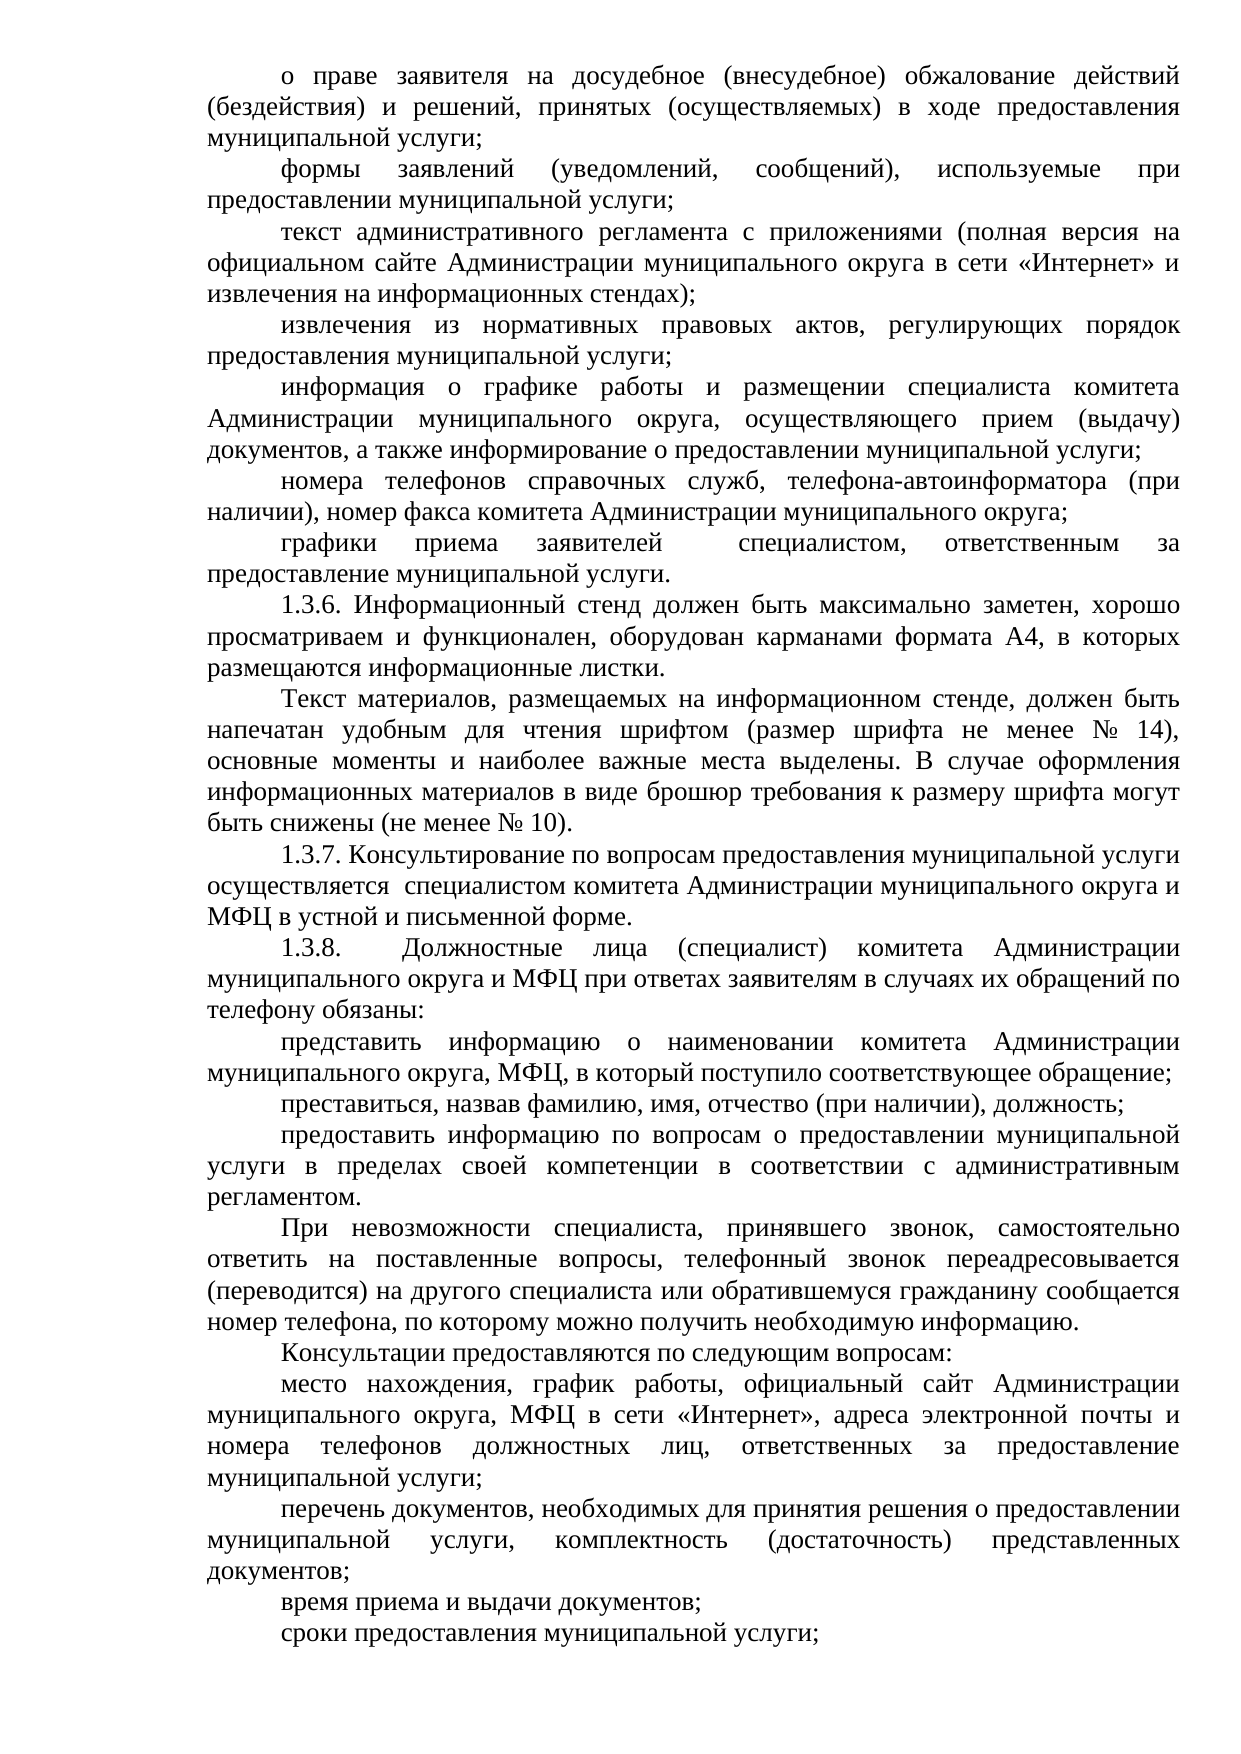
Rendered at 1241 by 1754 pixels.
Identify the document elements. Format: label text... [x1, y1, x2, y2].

text 1.3.7. Консультирование по вопросам предоставления муниципальной услуги осуществляется специалистом комитета Администрации муниципального округа и МФЦ в устной и письменной форме. [207, 838, 1181, 931]
text формы заявлений (уведомлений, сообщений), используемые при предоставлении муниципальной услуги; [207, 152, 1181, 215]
text 1.3.8. Должностные лица (специалист) комитета Администрации муниципального округа и МФЦ при ответах заявителям в случаях их обращений по телефону обязаны: [207, 931, 1181, 1024]
text При невозможности специалиста, принявшего звонок, самостоятельно ответить на поставленные вопросы, телефонный звонок переадресовывается (переводится) на другого специалиста или обратившемуся гражданину сообщается номер телефона, по которому можно получить необходимую информацию. [207, 1211, 1181, 1336]
text номера телефонов справочных служб, телефона-автоинформатора (при наличии), номер факса комитета Администрации муниципального округа; [207, 464, 1181, 526]
text сроки предоставления муниципальной услуги; [207, 1616, 1181, 1647]
text информация о графике работы и размещении специалиста комитета Администрации муниципального округа, осуществляющего прием (выдачу) документов, а также информирование о предоставлении муниципальной услуги; [207, 371, 1181, 464]
text время приема и выдачи документов; [207, 1585, 1181, 1616]
text место нахождения, график работы, официальный сайт Администрации муниципального округа, МФЦ в сети «Интернет», адреса электронной почты и номера телефонов должностных лиц, ответственных за предоставление муниципальной услуги; [207, 1367, 1181, 1492]
text преставиться, назвав фамилию, имя, отчество (при наличии), должность; [207, 1087, 1181, 1118]
text перечень документов, необходимых для принятия решения о предоставлении муниципальной услуги, комплектность (достаточность) представленных документов; [207, 1492, 1181, 1585]
text представить информацию о наименовании комитета Администрации муниципального округа, МФЦ, в который поступило соответствующее обращение; [207, 1024, 1181, 1087]
text предоставить информацию по вопросам о предоставлении муниципальной услуги в пределах своей компетенции в соответствии с административным регламентом. [207, 1118, 1181, 1211]
text Консультации предоставляются по следующим вопросам: [207, 1336, 1181, 1367]
text 1.3.6. Информационный стенд должен быть максимально заметен, хорошо просматриваем и функционален, оборудован карманами формата А4, в которых размещаются информационные листки. [207, 588, 1181, 682]
text текст административного регламента с приложениями (полная версия на официальном сайте Администрации муниципального округа в сети «Интернет» и извлечения на информационных стендах); [207, 215, 1181, 308]
text извлечения из нормативных правовых актов, регулирующих порядок предоставления муниципальной услуги; [207, 308, 1181, 371]
text Текст материалов, размещаемых на информационном стенде, должен быть напечатан удобным для чтения шрифтом (размер шрифта не менее № 14), основные моменты и наиболее важные места выделены. В случае оформления информационных материалов в виде брошюр требования к размеру шрифта могут быть снижены (не менее № 10). [207, 682, 1181, 838]
text графики приема заявителей специалистом, ответственным за предоставление муниципальной услуги. [207, 526, 1181, 588]
